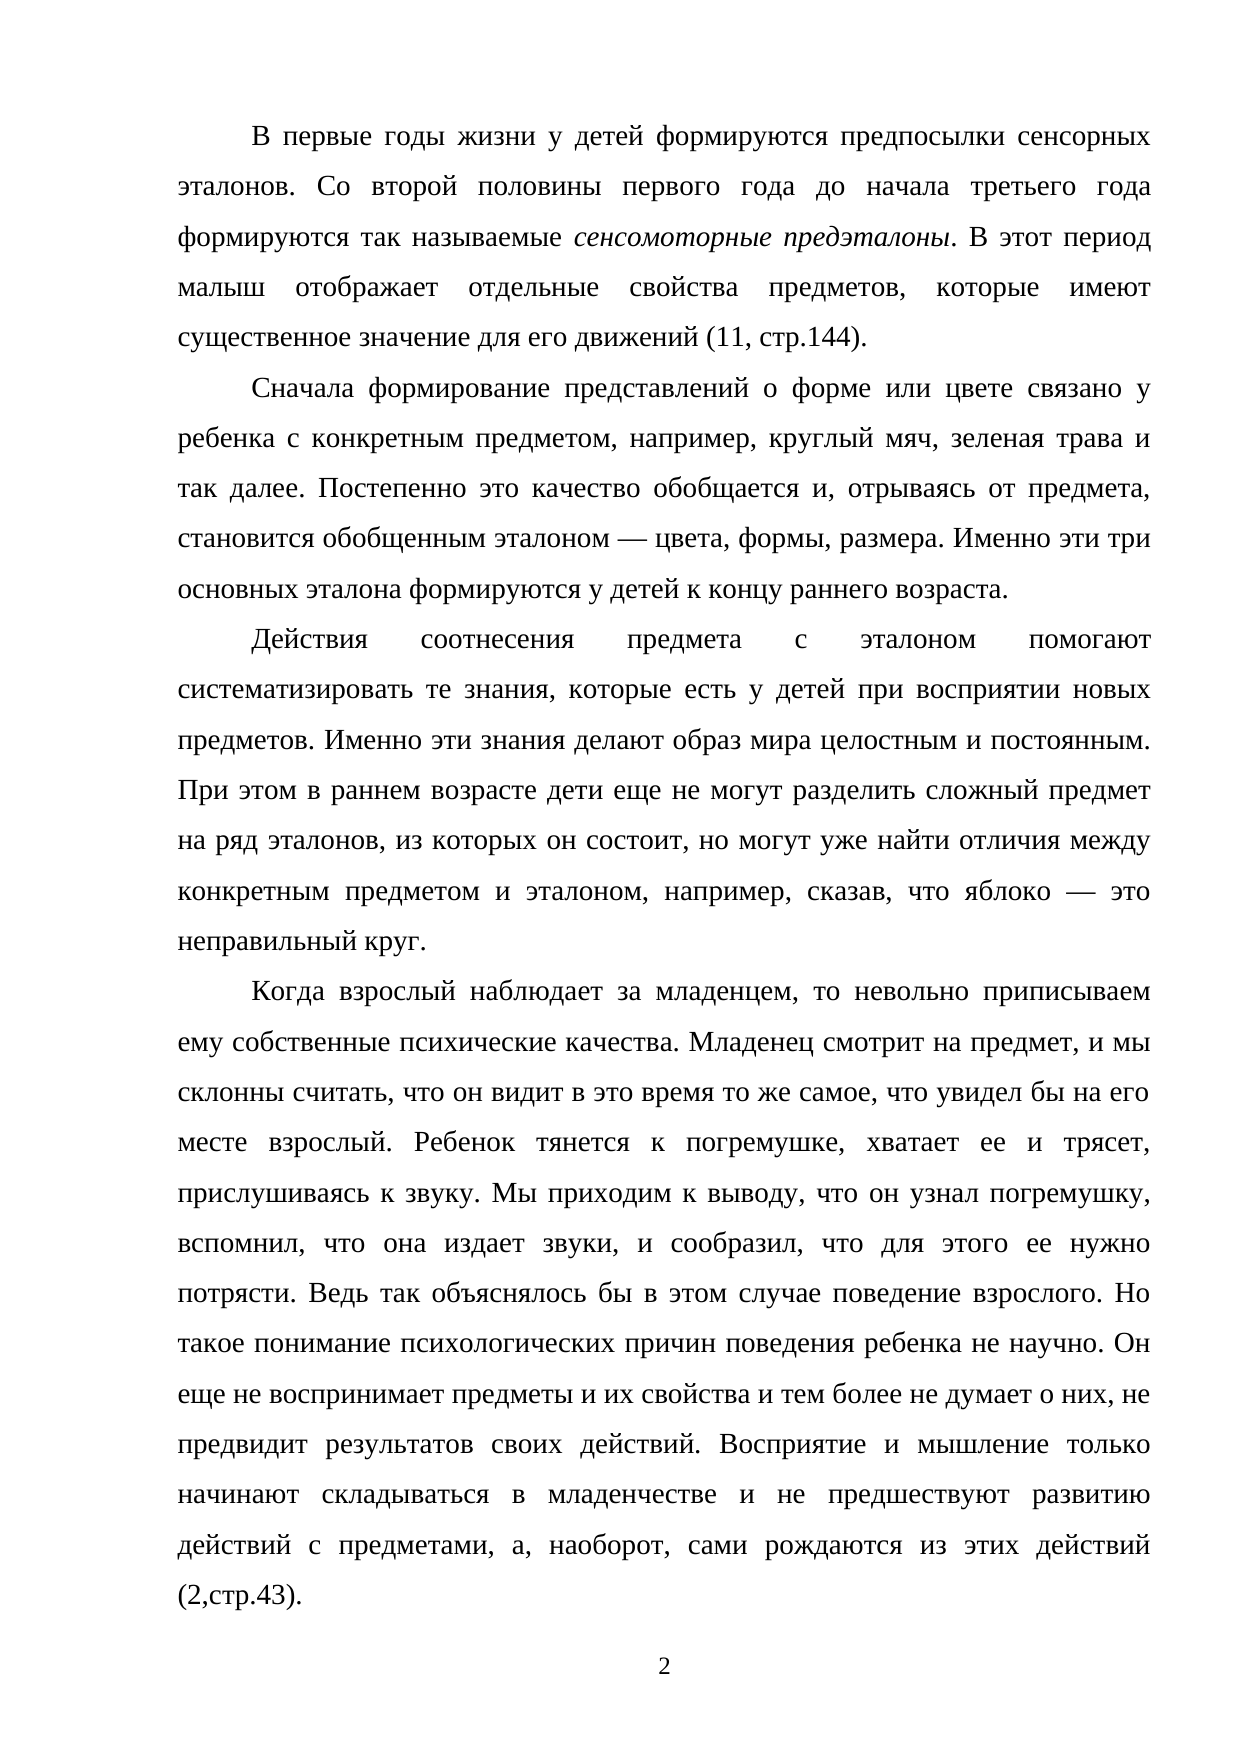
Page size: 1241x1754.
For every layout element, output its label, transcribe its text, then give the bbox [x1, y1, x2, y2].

text Сначала формирование представлений о форме или цвете связано у ребенка с конкретным предметом, например, круглый мяч, зеленая трава и так далее. Постепенно это качество обобщается и, отрываясь от предмета, становится обобщенным эталоном — цвета, формы, размера. Именно эти три основных эталона формируются у детей к концу раннего возраста. [177, 370, 1152, 604]
text Действия соотнесения предмета с эталоном помогают систематизировать те знания, которые есть у детей при восприятии новых предметов. Именно эти знания делают образ мира целостным и постоянным. При этом в раннем возрасте дети еще не могут разделить сложный предмет на ряд эталонов, из которых он состоит, но могут уже найти отличия между конкретным предметом и эталоном, например, сказав, что яблоко — это неправильный круг. [177, 621, 1152, 957]
text Когда взрослый наблюдает за младенцем, то невольно приписываем ему собственные психические качества. Младенец смотрит на предмет, и мы склонны считать, что он видит в это время то же самое, что увидел бы на его месте взрослый. Ребенок тянется к погремушке, хватает ее и трясет, прислушиваясь к звуку. Мы приходим к выводу, что он узнал погремушку, вспомнил, что она издает звуки, и сообразил, что для этого ее нужно потрясти. Ведь так объяснялось бы в этом случае поведение взрослого. Но такое понимание психологических причин поведения ребенка не научно. Он еще не воспринимает предметы и их свойства и тем более не думает о них, не предвидит результатов своих действий. Восприятие и мышление только начинают складываться в младенчестве и не предшествуют развитию действий с предметами, а, наоборот, сами рождаются из этих действий (2,стр.43). [177, 973, 1152, 1611]
text В первые годы жизни у детей формируются предпосылки сенсорных эталонов. Со второй половины первого года до начала третьего года формируются так называемые сенсомоторные предэталоны. В этот период малыш отображает отдельные свойства предметов, которые имеют существенное значение для его движений (11, стр.144). [177, 118, 1152, 353]
